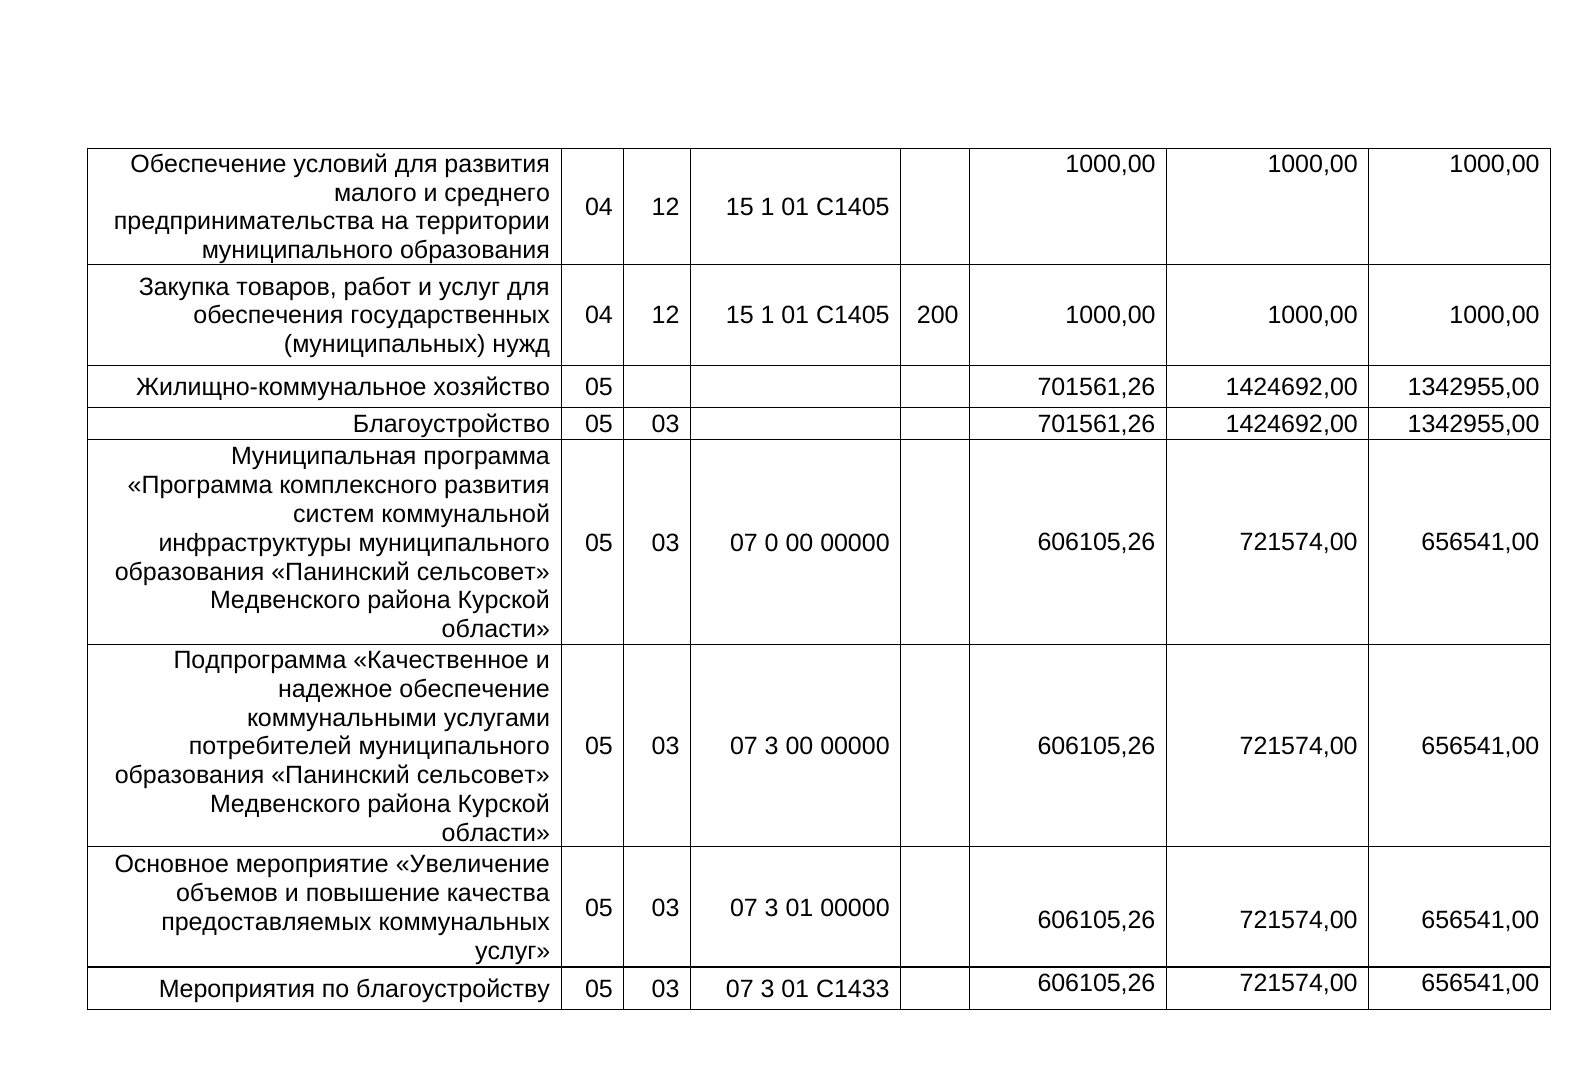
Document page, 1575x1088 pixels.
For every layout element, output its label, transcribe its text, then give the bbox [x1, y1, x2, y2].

table_cell 606105,26 [970, 847, 1166, 966]
table_cell 03 [624, 645, 690, 846]
table_cell 07 3 00 00000 [691, 645, 900, 846]
table_cell [901, 645, 969, 846]
table_cell 701561,26 [970, 408, 1166, 439]
table_cell 1424692,00 [1167, 366, 1368, 407]
table_cell 606105,26 [970, 440, 1166, 644]
table_cell 1342955,00 [1369, 366, 1550, 407]
table_cell 12 [624, 265, 690, 365]
table_cell 05 [562, 366, 623, 407]
table_cell [691, 366, 900, 407]
table_cell [901, 968, 969, 1009]
table_cell 03 [624, 440, 690, 644]
table_cell 200 [901, 265, 969, 365]
table_cell Закупка товаров, работ и услуг для обеспечения государственных (муниципальных) нужд [88, 265, 561, 365]
table_cell 701561,26 [970, 366, 1166, 407]
table_cell [901, 366, 969, 407]
table_cell 05 [562, 440, 623, 644]
table_cell 05 [562, 408, 623, 439]
table_cell 04 [562, 265, 623, 365]
table_cell 07 3 01 С1433 [691, 968, 900, 1009]
table_cell 03 [624, 408, 690, 439]
table_cell [901, 149, 969, 264]
table_cell 1000,00 [1369, 265, 1550, 365]
table_cell 1342955,00 [1369, 408, 1550, 439]
table_cell Благоустройство [88, 408, 561, 439]
table_cell 1000,00 [970, 265, 1166, 365]
table_cell 656541,00 [1369, 847, 1550, 966]
table_cell 1000,00 [970, 149, 1166, 264]
table_cell 03 [624, 968, 690, 1009]
table_cell 1000,00 [1167, 149, 1368, 264]
table_cell 656541,00 [1369, 440, 1550, 644]
table_cell 04 [562, 149, 623, 264]
table_cell 606105,26 [970, 968, 1166, 1009]
table_cell 12 [624, 149, 690, 264]
table_cell 606105,26 [970, 645, 1166, 846]
table_cell 03 [624, 847, 690, 966]
table_cell [691, 408, 900, 439]
table_cell 07 0 00 00000 [691, 440, 900, 644]
table_cell Основное мероприятие «Увеличение объемов и повышение качества предоставляемых коммунальных услуг» [88, 847, 561, 966]
table_cell 1000,00 [1369, 149, 1550, 264]
table_cell 721574,00 [1167, 440, 1368, 644]
table_cell Обеспечение условий для развития малого и среднего предпринимательства на территории муниципального образования [88, 149, 561, 264]
table_cell 15 1 01 С1405 [691, 149, 900, 264]
table_cell Жилищно-коммунальное хозяйство [88, 366, 561, 407]
table_cell [901, 408, 969, 439]
table_cell 05 [562, 968, 623, 1009]
table_cell 1424692,00 [1167, 408, 1368, 439]
table_cell 721574,00 [1167, 847, 1368, 966]
table_cell 05 [562, 645, 623, 846]
table_cell 15 1 01 С1405 [691, 265, 900, 365]
table_cell [901, 847, 969, 966]
table_cell [901, 440, 969, 644]
table_cell 721574,00 [1167, 645, 1368, 846]
table_cell Муниципальная программа «Программа комплексного развития систем коммунальной инфраструктуры муниципального образования «Панинский сельсовет» Медвенского района Курской области» [88, 440, 561, 644]
table_cell 07 3 01 00000 [691, 847, 900, 966]
table_cell 1000,00 [1167, 265, 1368, 365]
table_cell Мероприятия по благоустройству [88, 968, 561, 1009]
table_cell [624, 366, 690, 407]
table_cell 656541,00 [1369, 968, 1550, 1009]
table_cell 656541,00 [1369, 645, 1550, 846]
table_cell 721574,00 [1167, 968, 1368, 1009]
table_cell Подпрограмма «Качественное и надежное обеспечение коммунальными услугами потребителей муниципального образования «Панинский сельсовет» Медвенского района Курской области» [88, 645, 561, 846]
table_cell 05 [562, 847, 623, 966]
